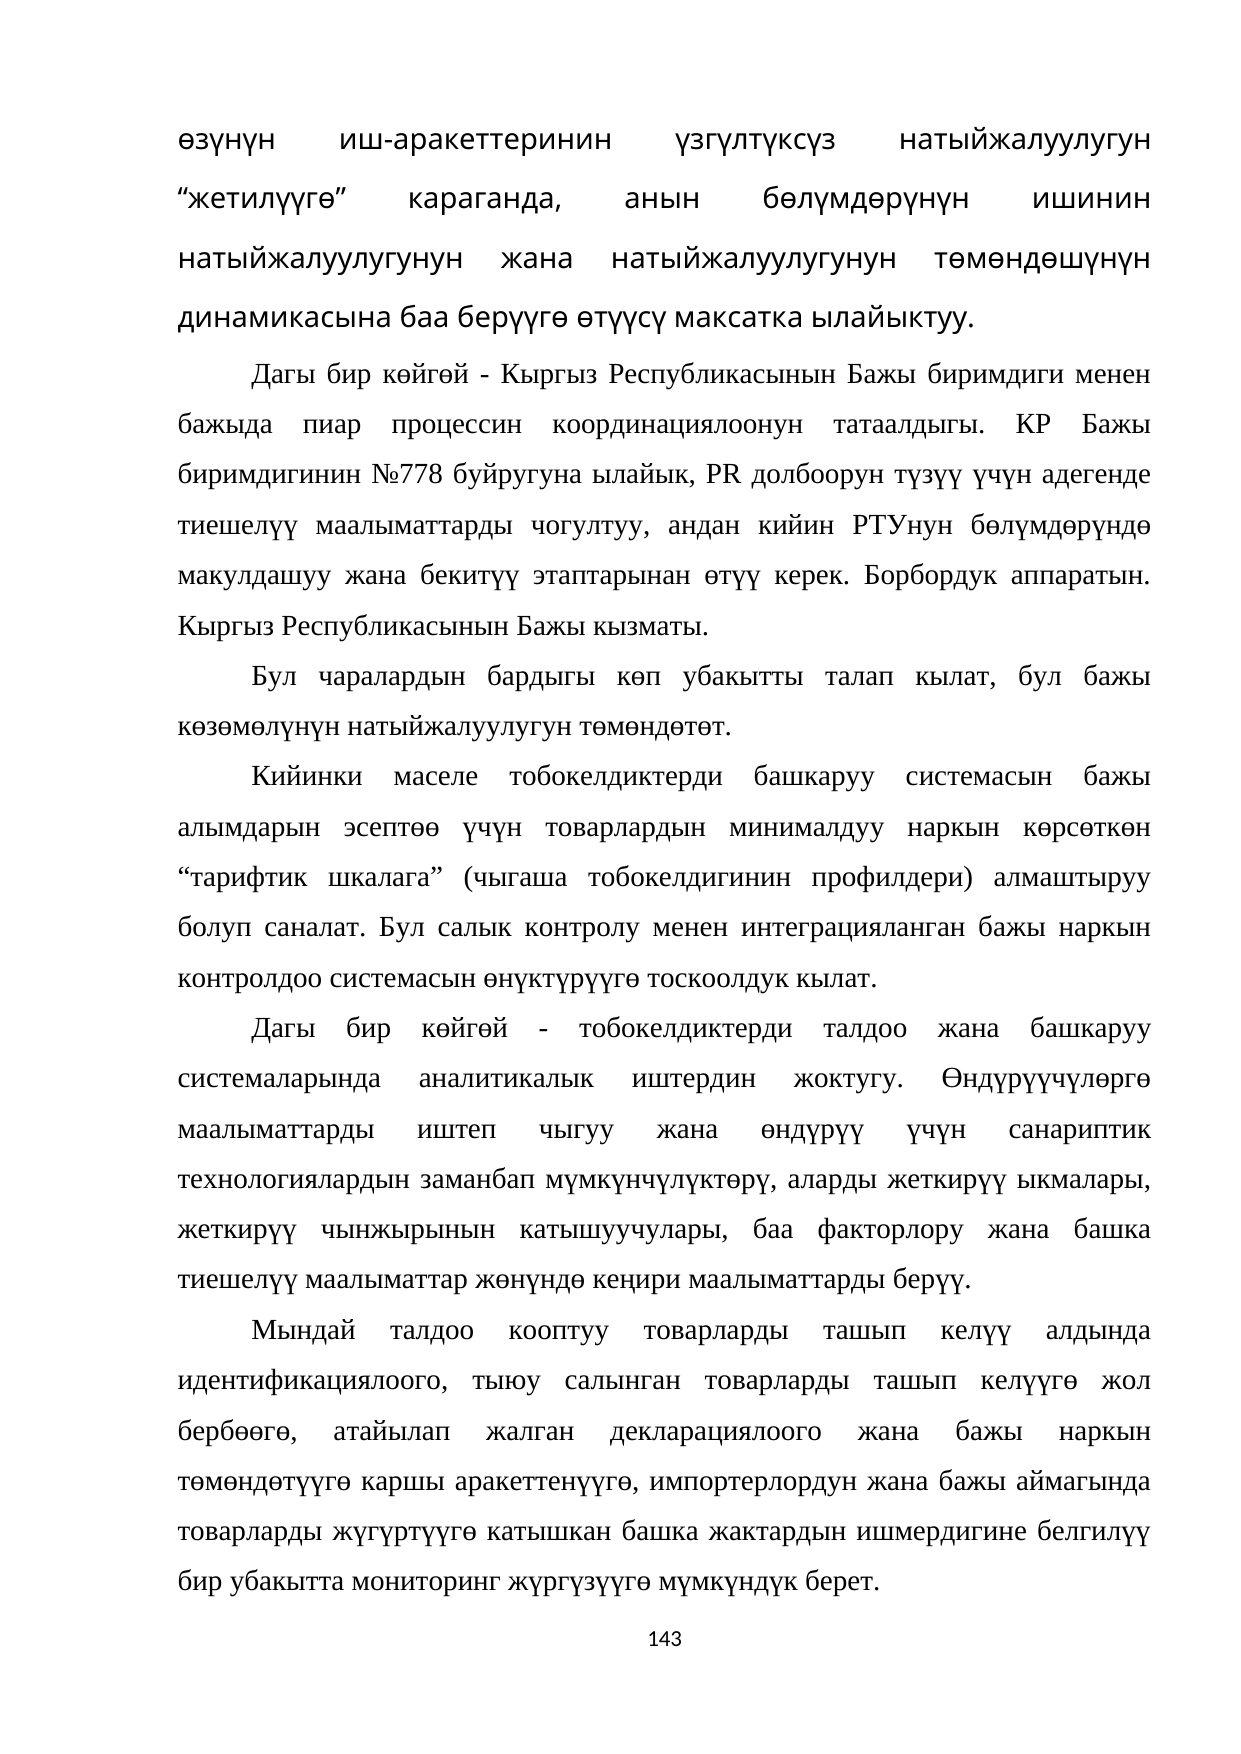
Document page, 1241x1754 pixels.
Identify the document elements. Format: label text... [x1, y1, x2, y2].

text Бул чаралардын бардыгы көп убакытты талап кылат, бул бажы көзөмөлүнүн натыйжалуулугун төмөндөтөт. [177, 658, 1152, 742]
text Дагы бир көйгөй - тобокелдиктерди талдоо жана башкаруу системаларында аналитикалык иштердин жоктугу. Өндүрүүчүлөргө маалыматтарды иштеп чыгуу жана өндүрүү үчүн санариптик технологиялардын заманбап мүмкүнчүлүктөрү, аларды жеткирүү ыкмалары, жеткирүү чынжырынын катышуучулары, баа факторлору жана башка тиешелүү маалыматтар жөнүндө кеңири маалыматтарды берүү. [177, 1010, 1152, 1295]
text Кийинки маселе тобокелдиктерди башкаруу системасын бажы алымдарын эсептөө үчүн товарлардын минималдуу наркын көрсөткөн “тарифтик шкалага” (чыгаша тобокелдигинин профилдери) алмаштыруу болуп саналат. Бул салык контролу менен интеграцияланган бажы наркын контролдоо системасын өнүктүрүүгө тоскоолдук кылат. [177, 758, 1152, 993]
text Мындай талдоо кооптуу товарларды ташып келүү алдында идентификациялоого, тыюу салынган товарларды ташып келүүгө жол бербөөгө, атайылап жалган декларациялоого жана бажы наркын төмөндөтүүгө каршы аракеттенүүгө, импортерлордун жана бажы аймагында товарларды жүгүртүүгө катышкан башка жактардын ишмердигине белгилүү бир убакытта мониторинг жүргүзүүгө мүмкүндүк берет. [177, 1312, 1152, 1597]
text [177, 118, 1152, 336]
text Дагы бир көйгөй - Кыргыз Республикасынын Бажы биримдиги менен бажыда пиар процессин координациялоонун татаалдыгы. КР Бажы биримдигинин №778 буйругуна ылайык, PR долбоорун түзүү үчүн адегенде тиешелүү маалыматтарды чогултуу, андан кийин РТУнун бөлүмдөрүндө макулдашуу жана бекитүү этаптарынан өтүү керек. Борбордук аппаратын. Кыргыз Республикасынын Бажы кызматы. [177, 356, 1152, 641]
